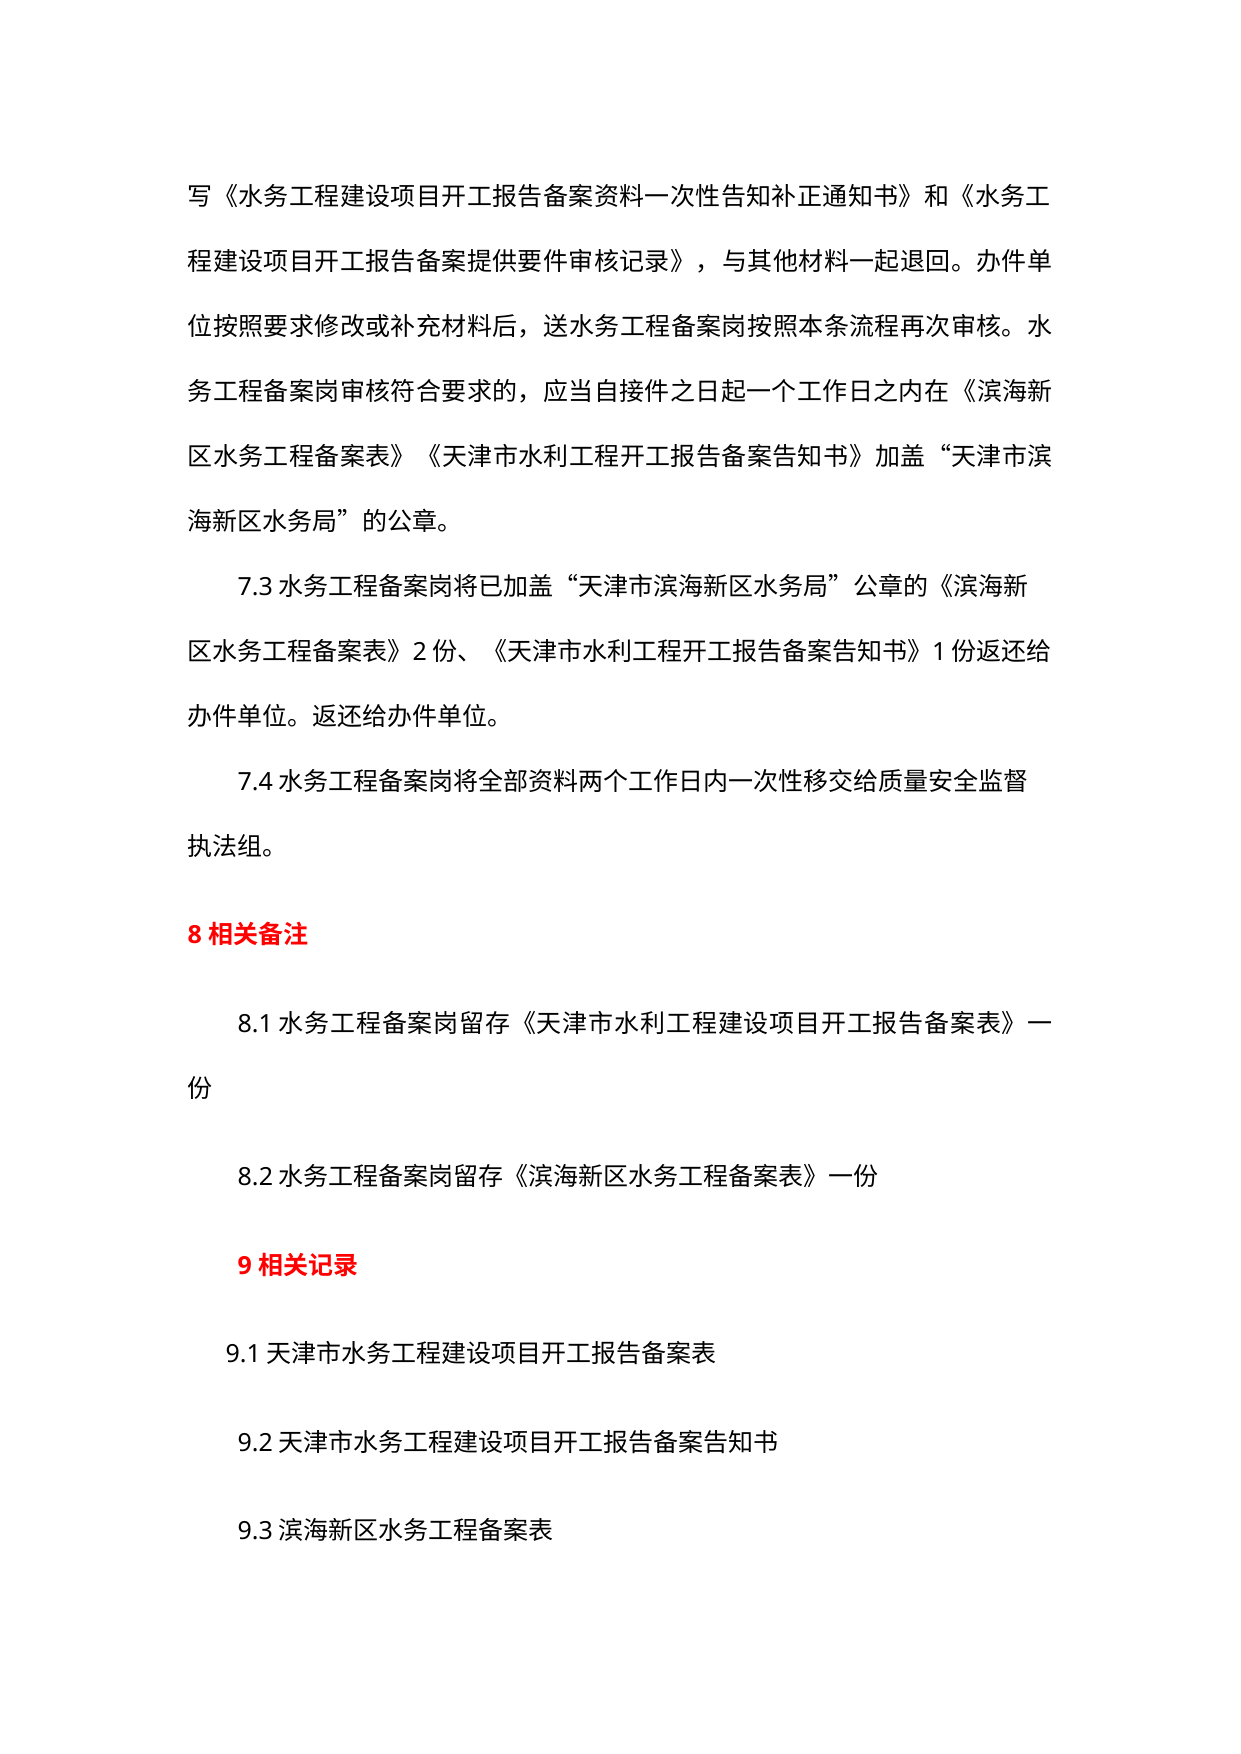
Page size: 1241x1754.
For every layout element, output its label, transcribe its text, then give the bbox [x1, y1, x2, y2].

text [187, 162, 1053, 552]
text 8 相关备注 [187, 900, 1053, 965]
text 7.3水务工程备案岗将已加盖“天津市滨海新区水务局”公章的《滨海新区水务工程备案表》2份、《天津市水利工程开工报告备案告知书》1份返还给办件单位。返还给办件单位。 [187, 552, 1053, 747]
text 9.1天津市水务工程建设项目开工报告备案表 [187, 1319, 1053, 1384]
text 8.1水务工程备案岗留存《天津市水利工程建设项目开工报告备案表》一份 [187, 989, 1053, 1119]
text 8.2水务工程备案岗留存《滨海新区水务工程备案表》一份 [187, 1142, 1053, 1207]
text 9.3滨海新区水务工程备案表 [187, 1496, 1053, 1561]
text 9.2天津市水务工程建设项目开工报告备案告知书 [187, 1408, 1053, 1473]
text 7.4水务工程备案岗将全部资料两个工作日内一次性移交给质量安全监督执法组。 [187, 747, 1053, 877]
text 9 相关记录 [187, 1231, 1053, 1296]
